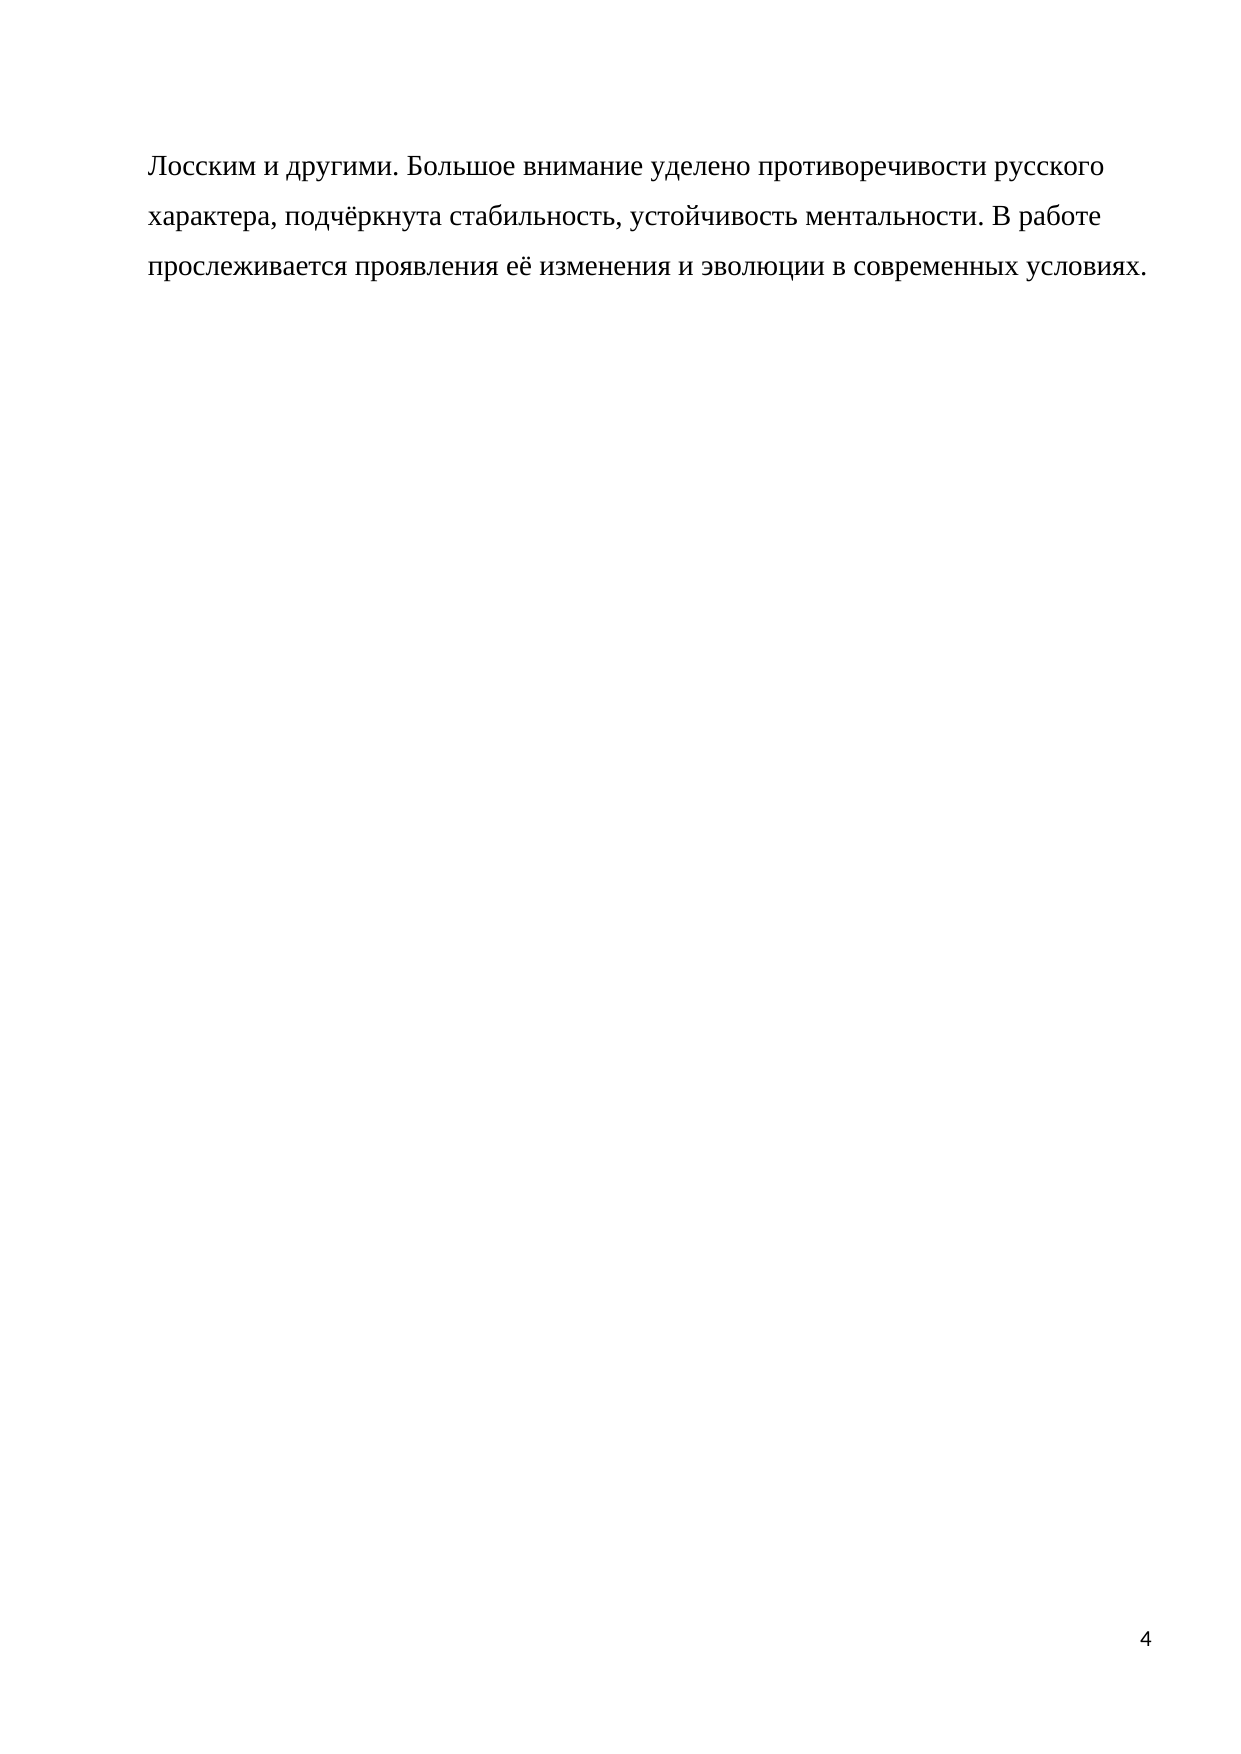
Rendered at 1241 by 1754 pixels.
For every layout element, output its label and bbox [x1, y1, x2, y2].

text [148, 148, 1152, 282]
